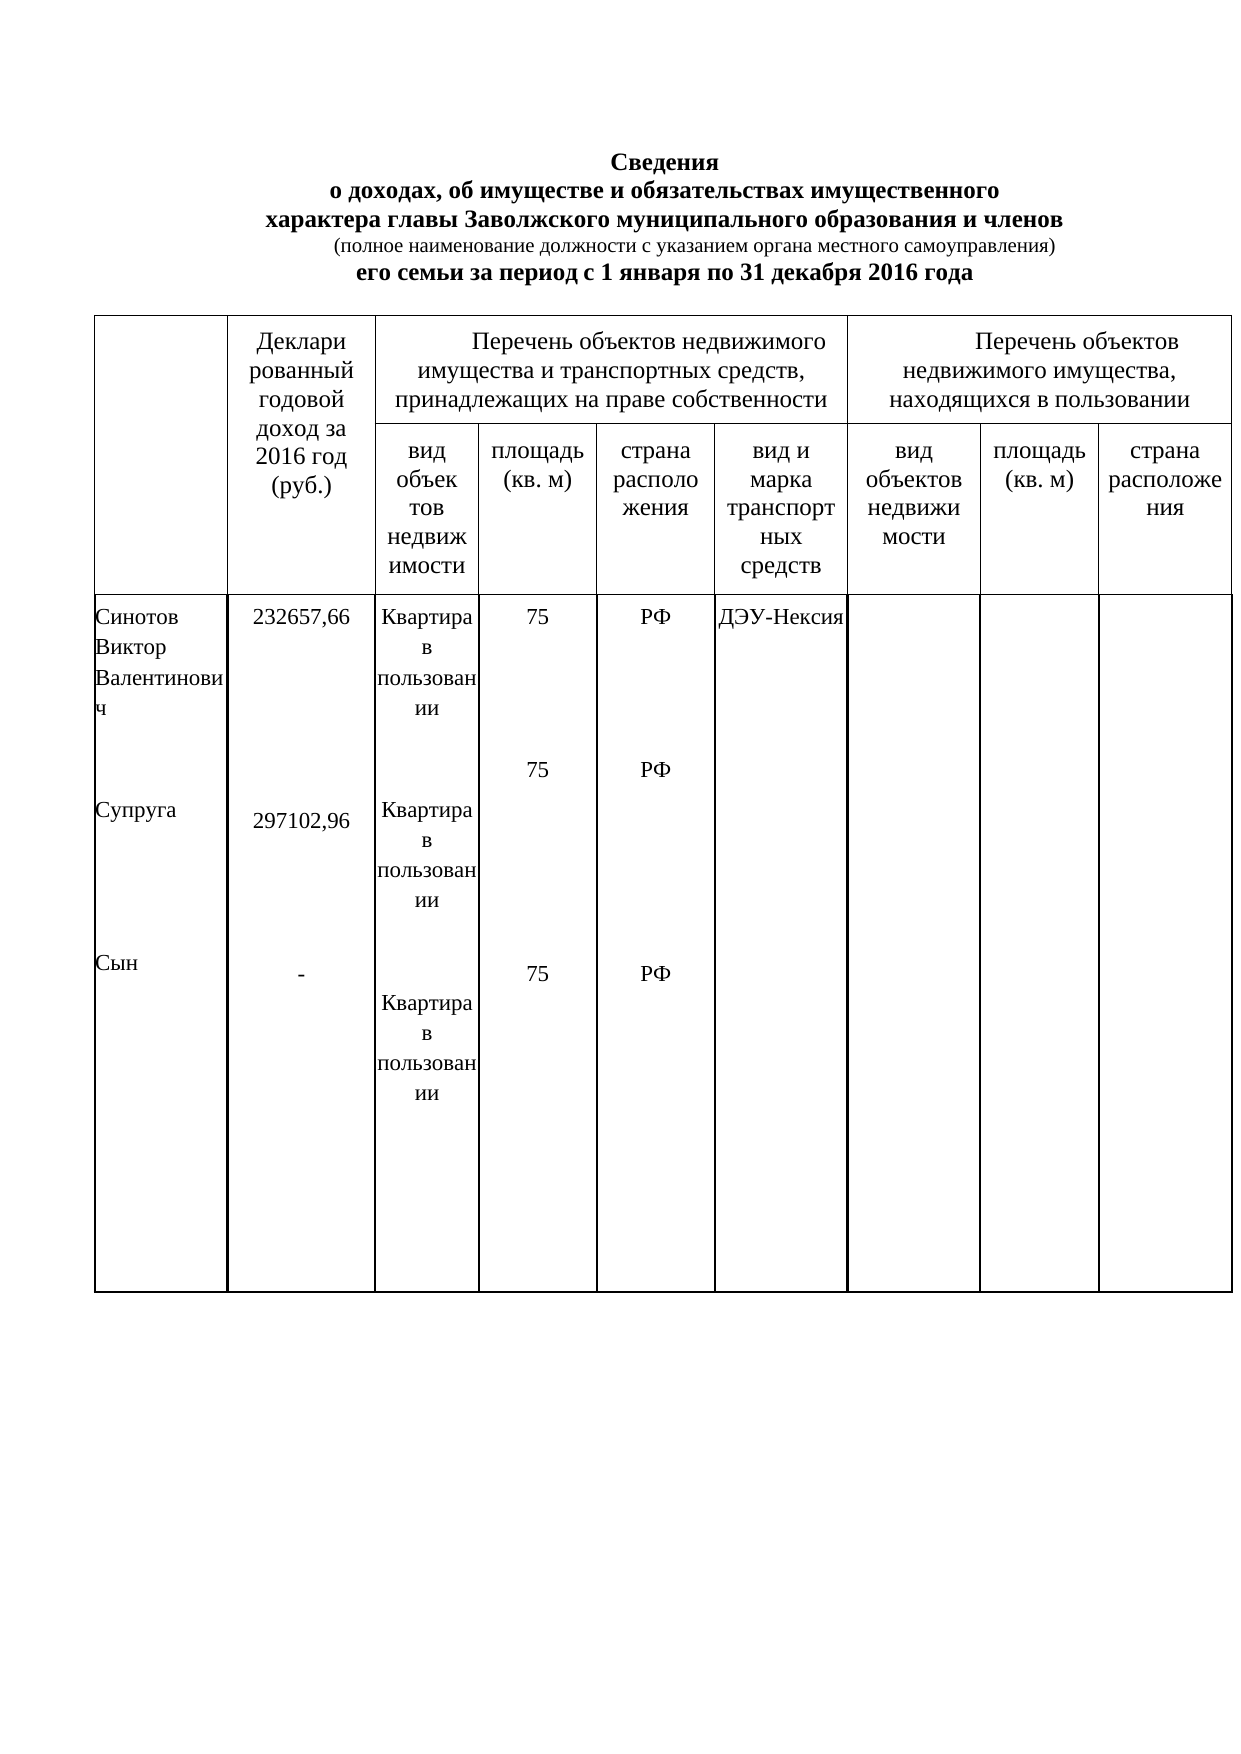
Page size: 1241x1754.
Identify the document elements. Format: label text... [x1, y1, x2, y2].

text его семьи за период с 1 января по 31 декабря 2016 года [177, 257, 1152, 286]
table_header Перечень объектов недвижимого имущества и транспортных средств, принадлежащих на праве собственности [376, 316, 847, 423]
table_header Перечень объектов недвижимого имущества, находящихся в пользовании [848, 316, 1231, 423]
table_cell ДЭУ-Нексия [716, 595, 846, 1291]
table_cell [981, 595, 1098, 1291]
text о доходах, об имуществе и обязательствах имущественного [177, 176, 1152, 204]
text (полное наименование должности с указанием органа местного самоуправления) [177, 233, 1152, 257]
table_cell Квартира в пользовании Квартира в пользовании Квартира в пользовании [376, 595, 478, 1291]
table_cell [1100, 595, 1231, 1291]
table_cell РФ РФ РФ [598, 595, 714, 1291]
table_cell площадь (кв. м) [479, 424, 596, 594]
table_cell 232657,66 297102,96 - [229, 595, 374, 1291]
table_cell площадь (кв. м) [981, 424, 1098, 594]
table_header Деклари рованный годовой доход за 2016 год (руб.) [228, 316, 375, 594]
table_cell вид объек тов недвижимости [376, 424, 478, 594]
table_header [95, 316, 227, 594]
table_cell вид объектов недвижи мости [848, 424, 980, 594]
table_cell [849, 595, 979, 1291]
table_cell 75 75 75 [480, 595, 596, 1291]
text характера главы Заволжского муниципального образования и членов [177, 204, 1152, 233]
table_cell страна располо жения [597, 424, 714, 594]
table_cell страна расположения [1099, 424, 1231, 594]
table_cell вид и марка транспортных средств [715, 424, 847, 594]
table_cell Синотов Виктор Валентинович Супруга Сын [96, 595, 226, 1291]
text Сведения [177, 147, 1152, 176]
